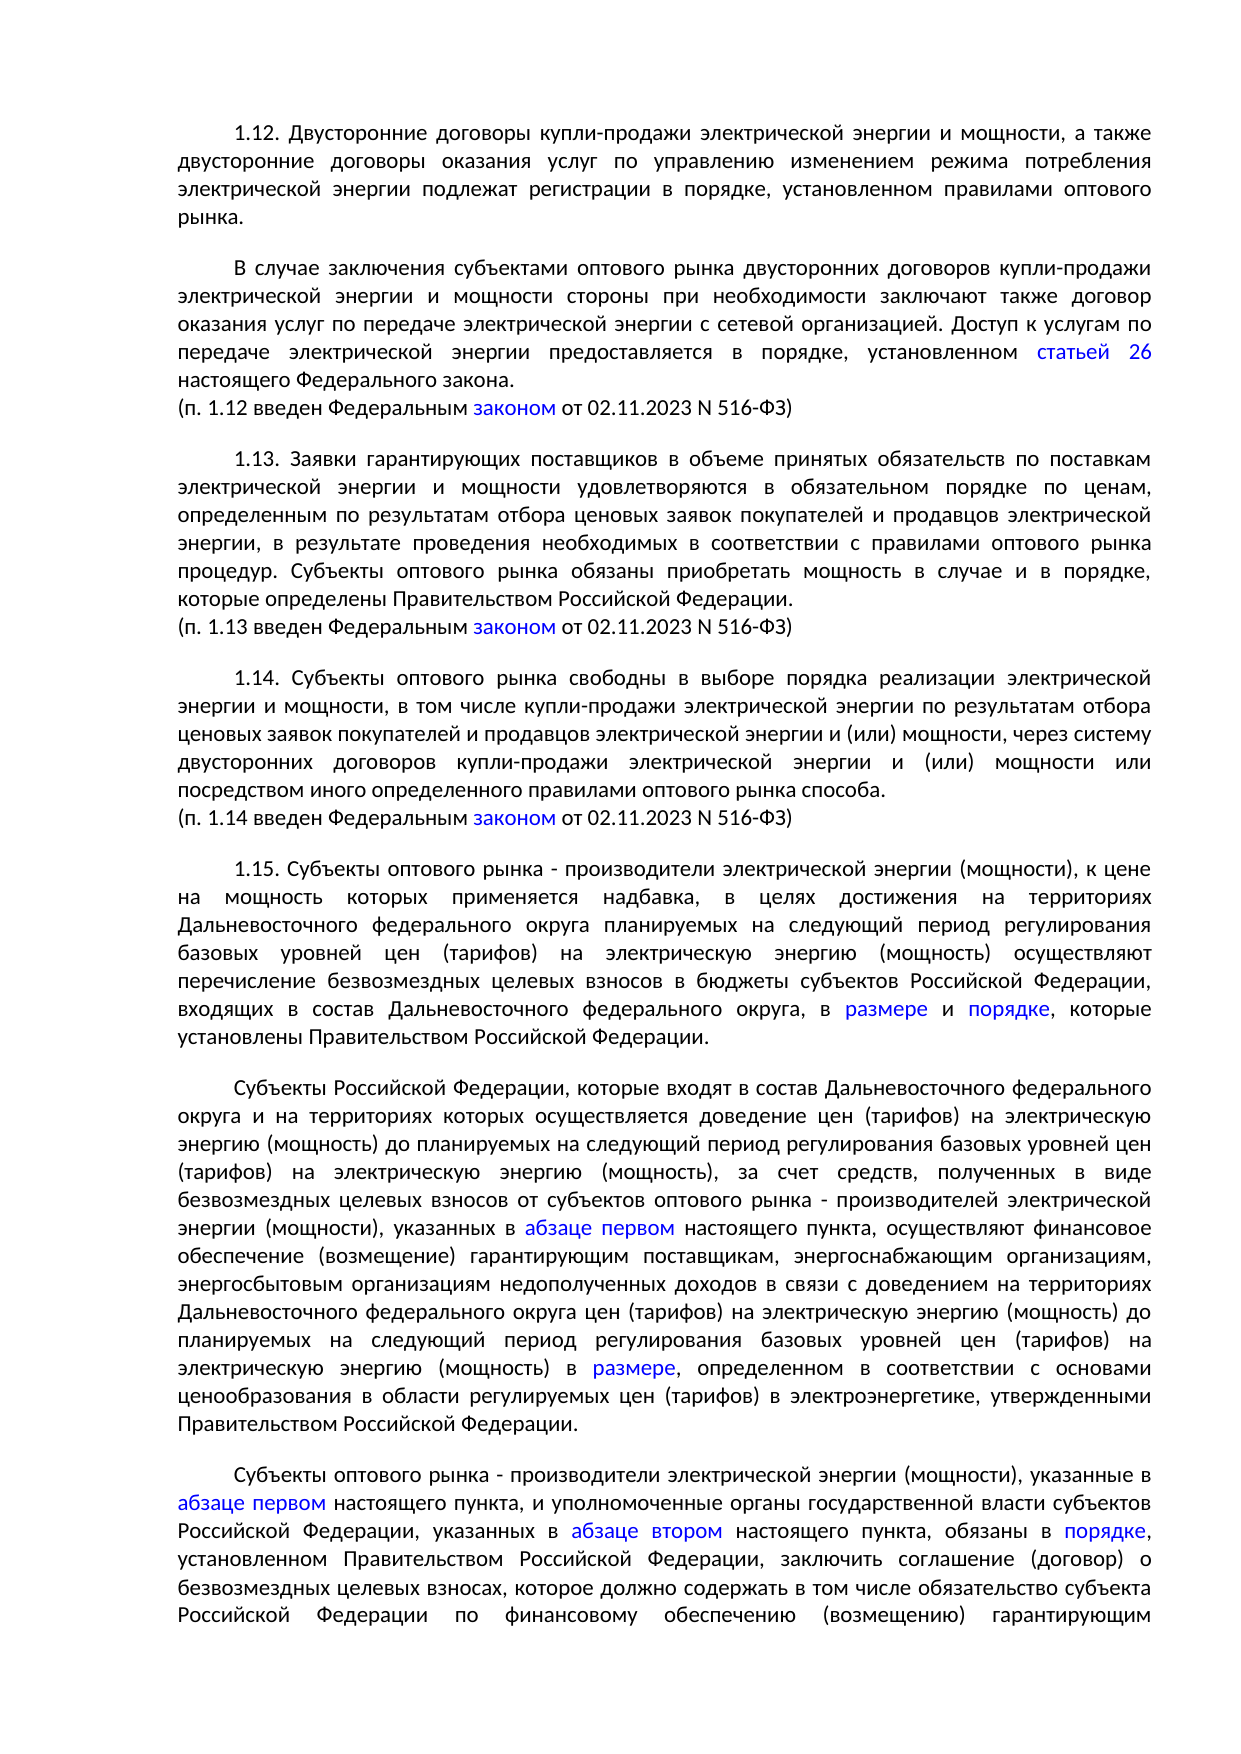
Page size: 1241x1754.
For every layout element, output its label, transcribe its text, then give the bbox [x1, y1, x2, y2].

text 1.15. Субъекты оптового рынка - производители электрической энергии (мощности), к цене на мощность которых применяется надбавка, в целях достижения на территориях Дальневосточного федерального округа планируемых на следующий период регулирования базовых уровней цен (тарифов) на электрическую энергию (мощность) осуществляют перечисление безвозмездных целевых взносов в бюджеты субъектов Российской Федерации, входящих в состав Дальневосточного федерального округа, в размере и порядке, которые установлены Правительством Российской Федерации. [177, 854, 1152, 1050]
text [177, 1461, 1152, 1629]
text 1.14. Субъекты оптового рынка свободны в выборе порядка реализации электрической энергии и мощности, в том числе купли-продажи электрической энергии по результатам отбора ценовых заявок покупателей и продавцов электрической энергии и (или) мощности, через систему двусторонних договоров купли-продажи электрической энергии и (или) мощности или посредством иного определенного правилами оптового рынка способа. [177, 663, 1152, 803]
text 1.13. Заявки гарантирующих поставщиков в объеме принятых обязательств по поставкам электрической энергии и мощности удовлетворяются в обязательном порядке по ценам, определенным по результатам отбора ценовых заявок покупателей и продавцов электрической энергии, в результате проведения необходимых в соответствии с правилами оптового рынка процедур. Субъекты оптового рынка обязаны приобретать мощность в случае и в порядке, которые определены Правительством Российской Федерации. [177, 444, 1152, 612]
text В случае заключения субъектами оптового рынка двусторонних договоров купли-продажи электрической энергии и мощности стороны при необходимости заключают также договор оказания услуг по передаче электрической энергии с сетевой организацией. Доступ к услугам по передаче электрической энергии предоставляется в порядке, установленном статьей 26 настоящего Федерального закона. [177, 253, 1152, 393]
text (п. 1.13 введен Федеральным законом от 02.11.2023 N 516-ФЗ) [177, 612, 1152, 640]
text 1.12. Двусторонние договоры купли-продажи электрической энергии и мощности, а также двусторонние договоры оказания услуг по управлению изменением режима потребления электрической энергии подлежат регистрации в порядке, установленном правилами оптового рынка. [177, 118, 1152, 230]
text (п. 1.12 введен Федеральным законом от 02.11.2023 N 516-ФЗ) [177, 393, 1152, 421]
text (п. 1.14 введен Федеральным законом от 02.11.2023 N 516-ФЗ) [177, 803, 1152, 831]
text Субъекты Российской Федерации, которые входят в состав Дальневосточного федерального округа и на территориях которых осуществляется доведение цен (тарифов) на электрическую энергию (мощность) до планируемых на следующий период регулирования базовых уровней цен (тарифов) на электрическую энергию (мощность), за счет средств, полученных в виде безвозмездных целевых взносов от субъектов оптового рынка - производителей электрической энергии (мощности), указанных в абзаце первом настоящего пункта, осуществляют финансовое обеспечение (возмещение) гарантирующим поставщикам, энергоснабжающим организациям, энергосбытовым организациям недополученных доходов в связи с доведением на территориях Дальневосточного федерального округа цен (тарифов) на электрическую энергию (мощность) до планируемых на следующий период регулирования базовых уровней цен (тарифов) на электрическую энергию (мощность) в размере, определенном в соответствии с основами ценообразования в области регулируемых цен (тарифов) в электроэнергетике, утвержденными Правительством Российской Федерации. [177, 1073, 1152, 1438]
